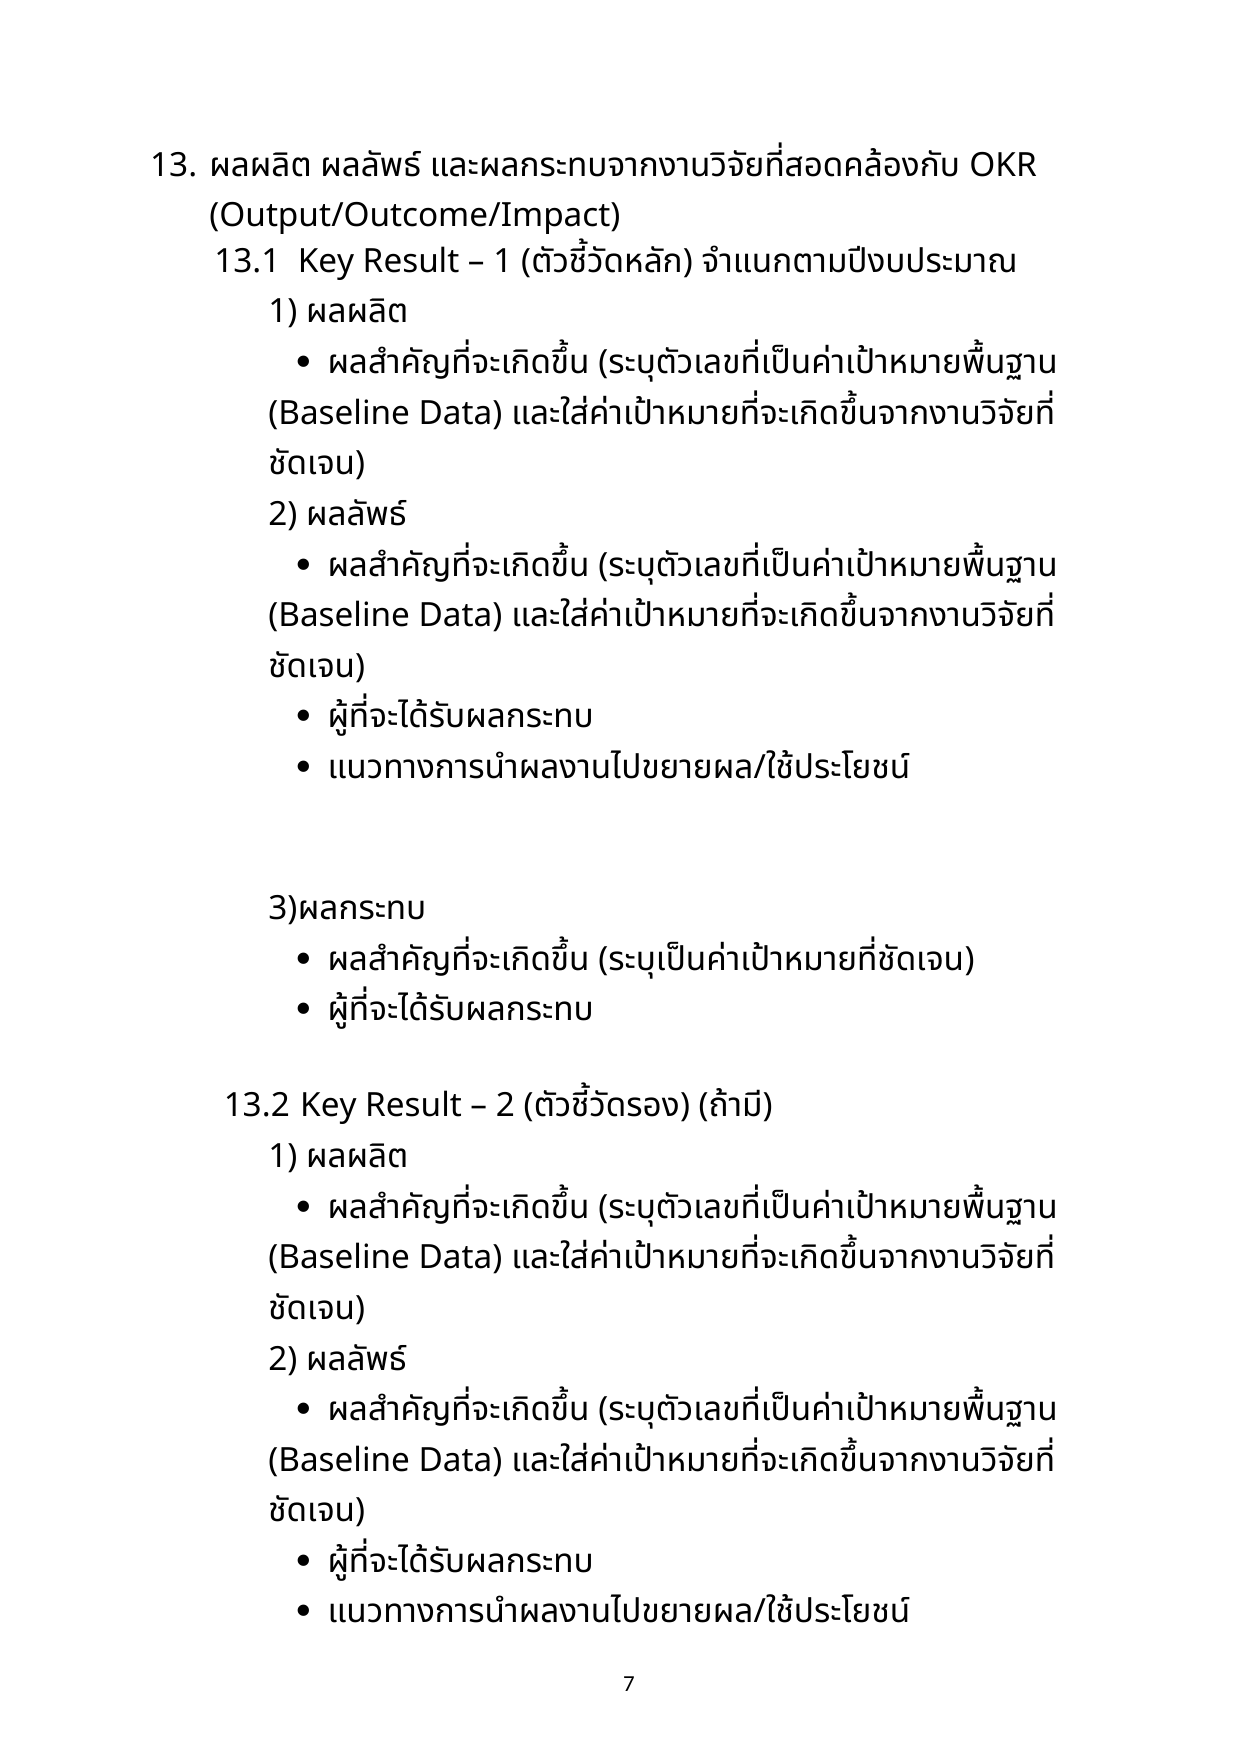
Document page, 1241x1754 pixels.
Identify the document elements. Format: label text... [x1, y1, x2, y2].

list ผลสำคัญที่จะเกิดขึ้น (ระบุเป็นค่าเป้าหมายที่ชัดเจน) [268, 935, 1107, 985]
text 13.1 Key Result – 1 (ตัวชี้วัดหลัก) จำแนกตามปีงบประมาณ [150, 237, 1107, 287]
text 1) ผลผลิต [150, 1132, 1107, 1182]
list ผลสำคัญที่จะเกิดขึ้น (ระบุตัวเลขที่เป็นค่าเป้าหมายพื้นฐาน (Baseline Data) และใส่ค่าเป้าหมายที่จะเกิดขึ้นจากงานวิจัยที่ชัดเจน) [268, 1385, 1107, 1537]
list ผลสำคัญที่จะเกิดขึ้น (ระบุตัวเลขที่เป็นค่าเป้าหมายพื้นฐาน (Baseline Data) และใส่ค่าเป้าหมายที่จะเกิดขึ้นจากงานวิจัยที่ชัดเจน) [268, 1182, 1107, 1334]
list ผู้ที่จะได้รับผลกระทบ [268, 1537, 1107, 1587]
text 2) ผลลัพธ์ [268, 490, 1107, 540]
list ผลกระทบ [268, 884, 1107, 935]
list Key Result – 2 (ตัวชี้วัดรอง) (ถ้ามี) [223, 1081, 1107, 1132]
list แนวทางการนำผลงานไปขยายผล/ใช้ประโยชน์ [268, 1587, 1107, 1638]
list ผลสำคัญที่จะเกิดขึ้น (ระบุตัวเลขที่เป็นค่าเป้าหมายพื้นฐาน (Baseline Data) และใส่ค่าเป้าหมายที่จะเกิดขึ้นจากงานวิจัยที่ชัดเจน) [268, 338, 1107, 490]
list ผลสำคัญที่จะเกิดขึ้น (ระบุตัวเลขที่เป็นค่าเป้าหมายพื้นฐาน (Baseline Data) และใส่ค่าเป้าหมายที่จะเกิดขึ้นจากงานวิจัยที่ชัดเจน) [268, 540, 1107, 692]
list ผลผลิต ผลลัพธ์ และผลกระทบจากงานวิจัยที่สอดคล้องกับ OKR (Output/Outcome/Impact) [150, 141, 1107, 237]
text 1) ผลผลิต [150, 287, 1107, 338]
list แนวทางการนำผลงานไปขยายผล/ใช้ประโยชน์ [268, 743, 1107, 793]
list ผู้ที่จะได้รับผลกระทบ [268, 692, 1107, 743]
list ผู้ที่จะได้รับผลกระทบ [268, 985, 1107, 1036]
text 2) ผลลัพธ์ [268, 1334, 1107, 1385]
